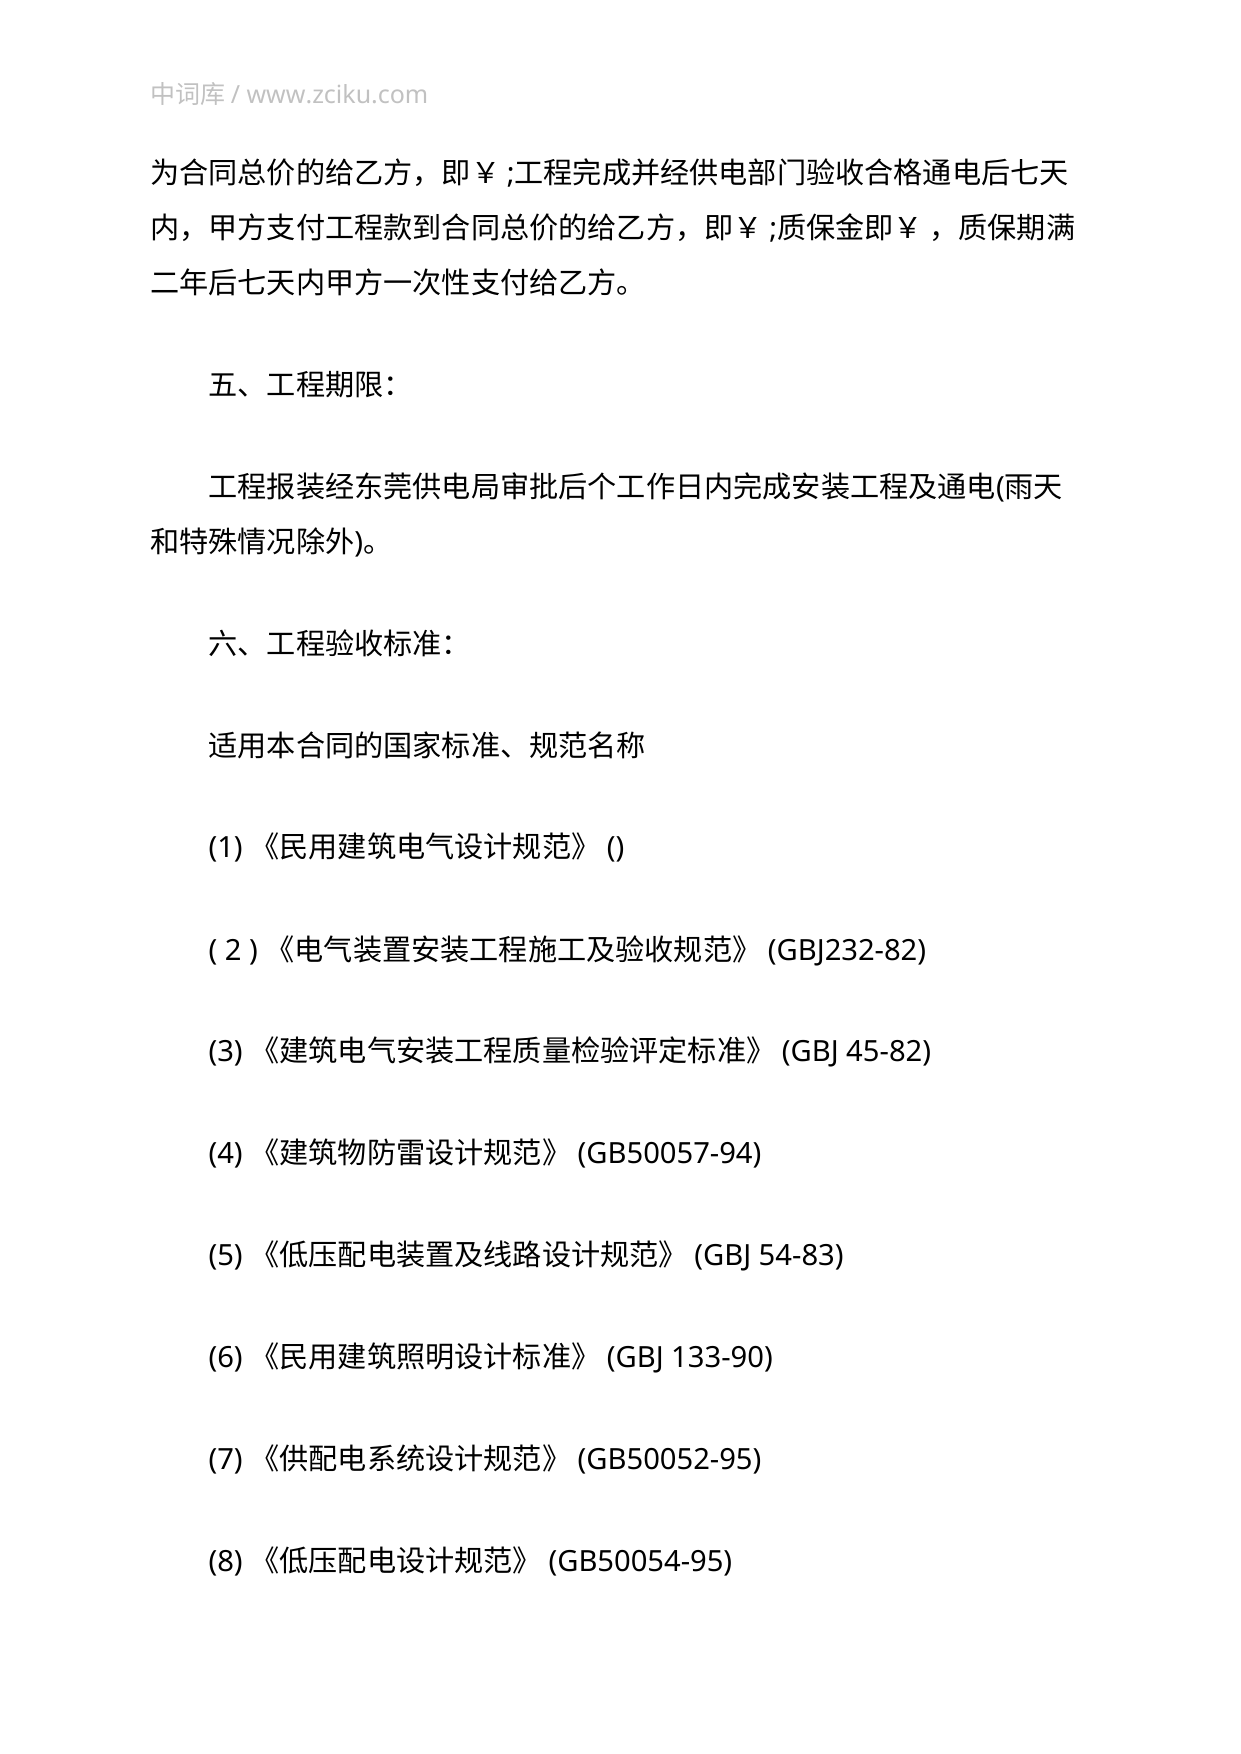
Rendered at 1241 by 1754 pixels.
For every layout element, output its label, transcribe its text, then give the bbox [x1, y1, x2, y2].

text (4) 《建筑物防雷设计规范》 (GB50057-94) [150, 1130, 1090, 1172]
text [150, 150, 1090, 302]
text 五、工程期限： [150, 362, 1090, 404]
text (6) 《民用建筑照明设计标准》 (GBJ 133-90) [150, 1334, 1090, 1376]
text 适用本合同的国家标准、规范名称 [150, 722, 1090, 764]
text (3) 《建筑电气安装工程质量检验评定标准》 (GBJ 45-82) [150, 1028, 1090, 1070]
text ( 2 ) 《电气装置安装工程施工及验收规范》 (GBJ232-82) [150, 926, 1090, 968]
text (1) 《民用建筑电气设计规范》 () [150, 824, 1090, 866]
text (7) 《供配电系统设计规范》 (GB50052-95) [150, 1436, 1090, 1478]
text (8) 《低压配电设计规范》 (GB50054-95) [150, 1538, 1090, 1580]
text 工程报装经东莞供电局审批后个工作日内完成安装工程及通电(雨天和特殊情况除外)。 [150, 463, 1090, 561]
text (5) 《低压配电装置及线路设计规范》 (GBJ 54-83) [150, 1232, 1090, 1274]
text 六、工程验收标准： [150, 621, 1090, 663]
